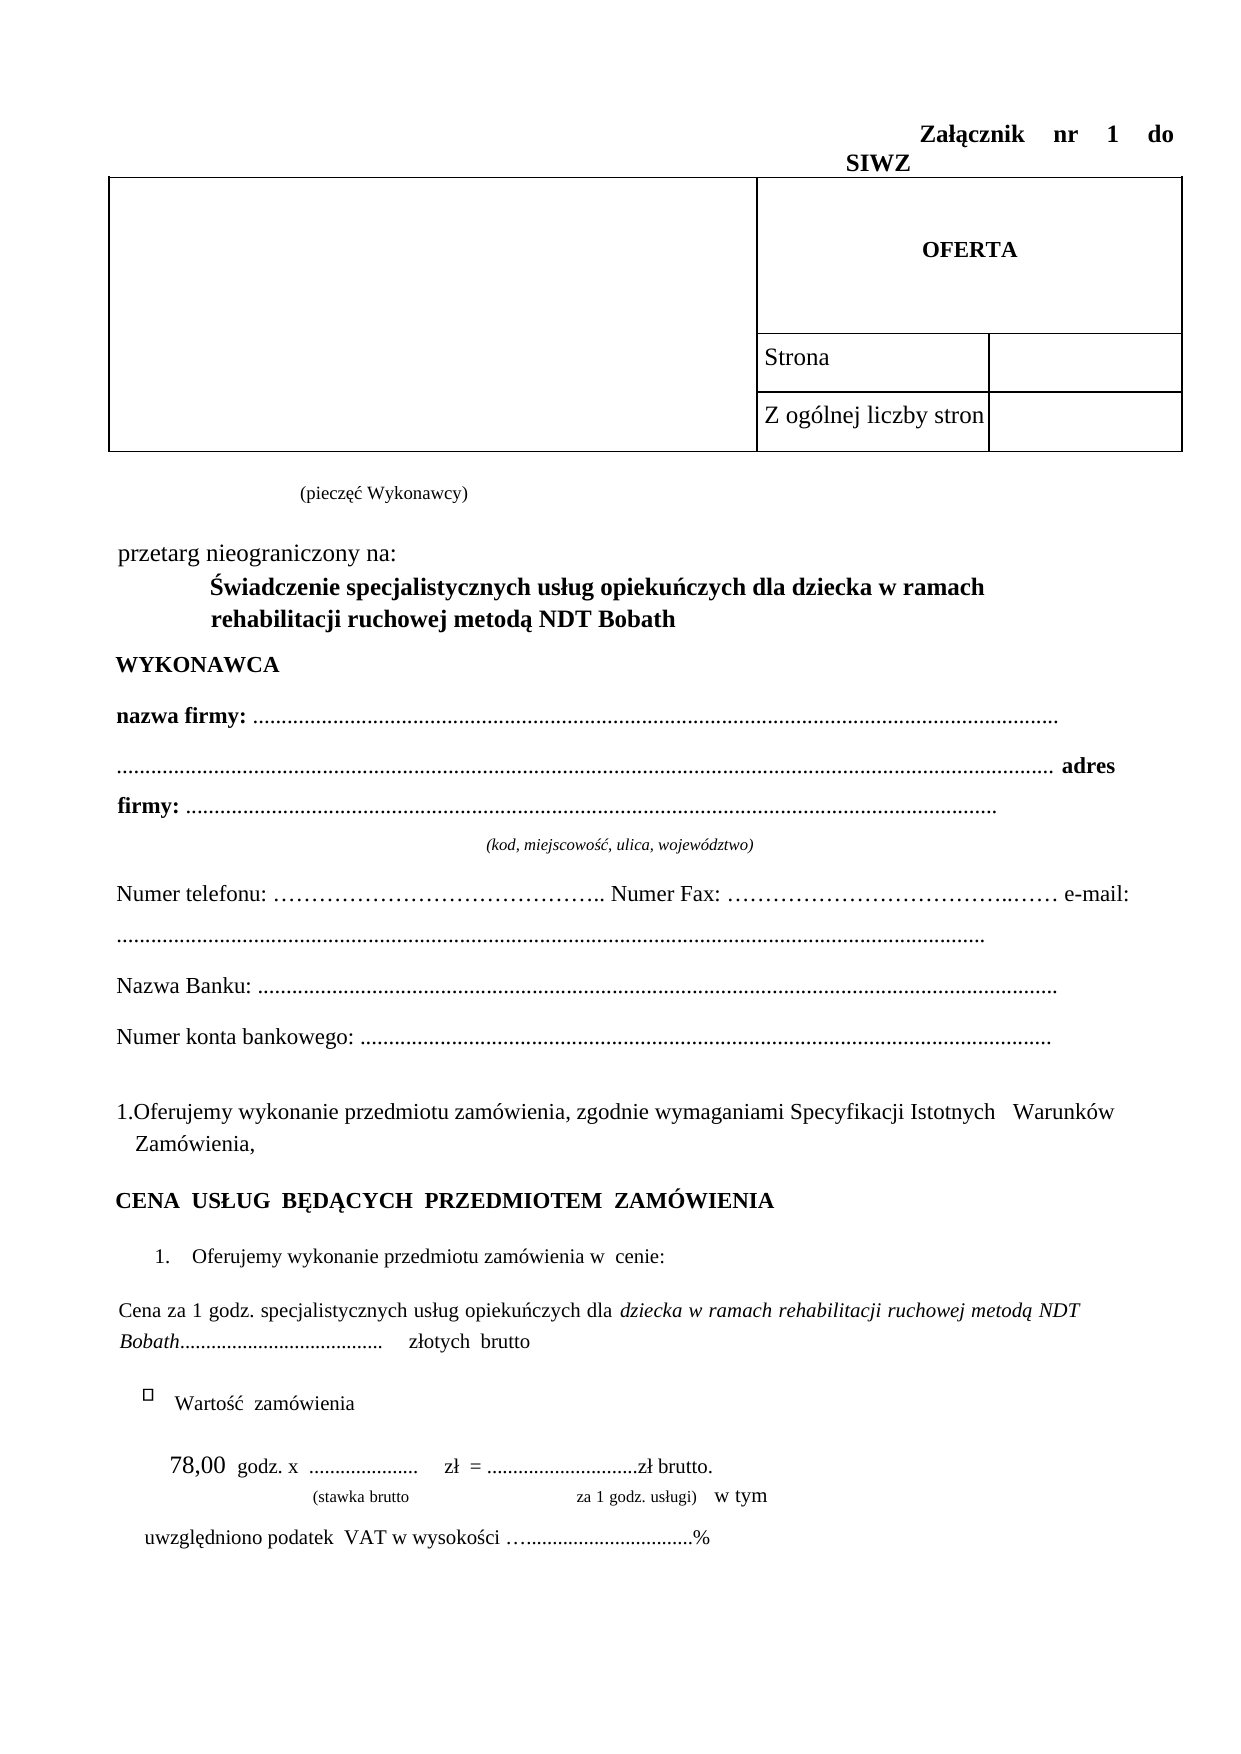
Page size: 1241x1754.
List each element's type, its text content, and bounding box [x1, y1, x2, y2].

text Numer telefonu: …………………………………….. Numer Fax: ………………………………..…… e-mail: [116, 880, 1146, 907]
text Nazwa Banku: ............................................................................................................................................ [116, 972, 1146, 998]
text nazwa firmy: ............................................................................................................................................. [116, 702, 1146, 728]
table_header [110, 178, 756, 451]
text Świadczenie specjalistycznych usług opiekuńczych dla dziecka w ramach rehabilitacji ruchowej metodą NDT Bobath [209, 572, 1056, 633]
table_cell [990, 334, 1181, 391]
text (kod, miejscowość, ulica, województwo) [108, 834, 1131, 854]
text ........................................................................................................................................................ [116, 921, 1146, 947]
text WYKONAWCA [115, 651, 1148, 677]
text 78,00 godz. x ..................... zł = .............................zł brutto. [143, 1450, 1082, 1479]
table_header OFERTA [758, 178, 1181, 333]
text 1.Oferujemy wykonanie przedmiotu zamówienia, zgodnie wymaganiami Specyfikacji Istotnych Warunków Zamówienia, [116, 1098, 1146, 1157]
text (pieczęć Wykonawcy) [108, 482, 1174, 503]
table_cell [990, 393, 1181, 451]
picture [141, 1382, 169, 1405]
text Numer konta bankowego: ......................................................................................................................... [116, 1023, 1146, 1049]
list Oferujemy wykonanie przedmiotu zamówienia w cenie: [154, 1241, 1082, 1269]
text Załącznik nr 1 do SIWZ [846, 119, 1174, 176]
text Cena za 1 godz. specjalistycznych usług opiekuńczych dla dziecka w ramach rehabilitacji ruchowej metodą NDT Bobath....................................... złotych brutto [118, 1298, 1082, 1354]
text (stawka brutto za 1 godz. usługi) w tym uwzględniono podatek VAT w wysokości …................................% [143, 1483, 767, 1550]
table_cell Strona [758, 334, 988, 391]
text .................................................................................................................................................................... adres firmy: .............................................................................................................................................. [116, 752, 1116, 819]
text CENA USŁUG BĘDĄCYCH PRZEDMIOTEM ZAMÓWIENIA [115, 1187, 1148, 1214]
text przetarg nieograniczony na: [118, 538, 1124, 566]
table_cell Z ogólnej liczby stron [758, 393, 988, 451]
text Wartość zamówienia [108, 1383, 1174, 1415]
